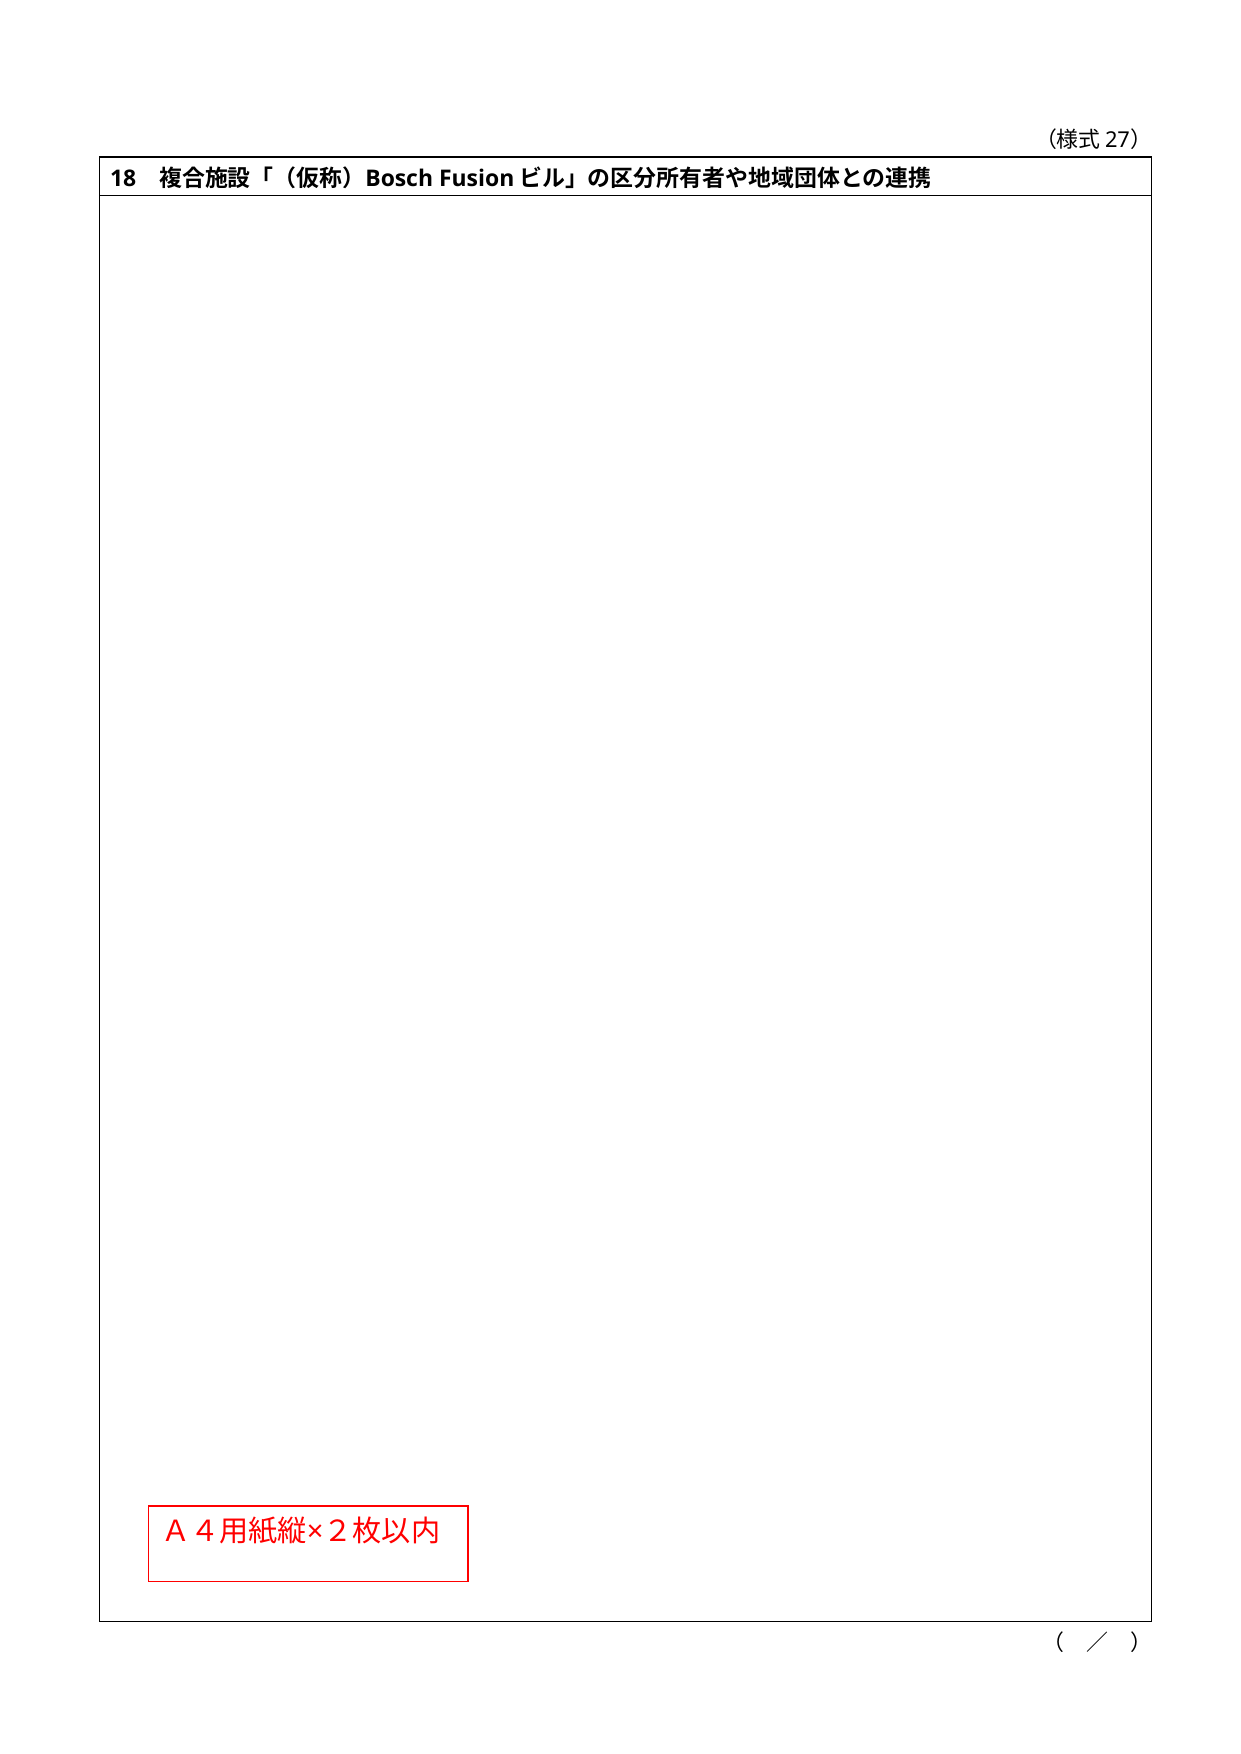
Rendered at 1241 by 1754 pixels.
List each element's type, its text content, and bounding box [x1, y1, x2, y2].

text （ ／ ） [89, 1622, 1152, 1659]
text （様式27） [89, 119, 1152, 156]
table_cell [100, 196, 1151, 1621]
table_header 18 複合施設「（仮称）Bosch Fusionビル」の区分所有者や地域団体との連携 [100, 158, 1151, 195]
